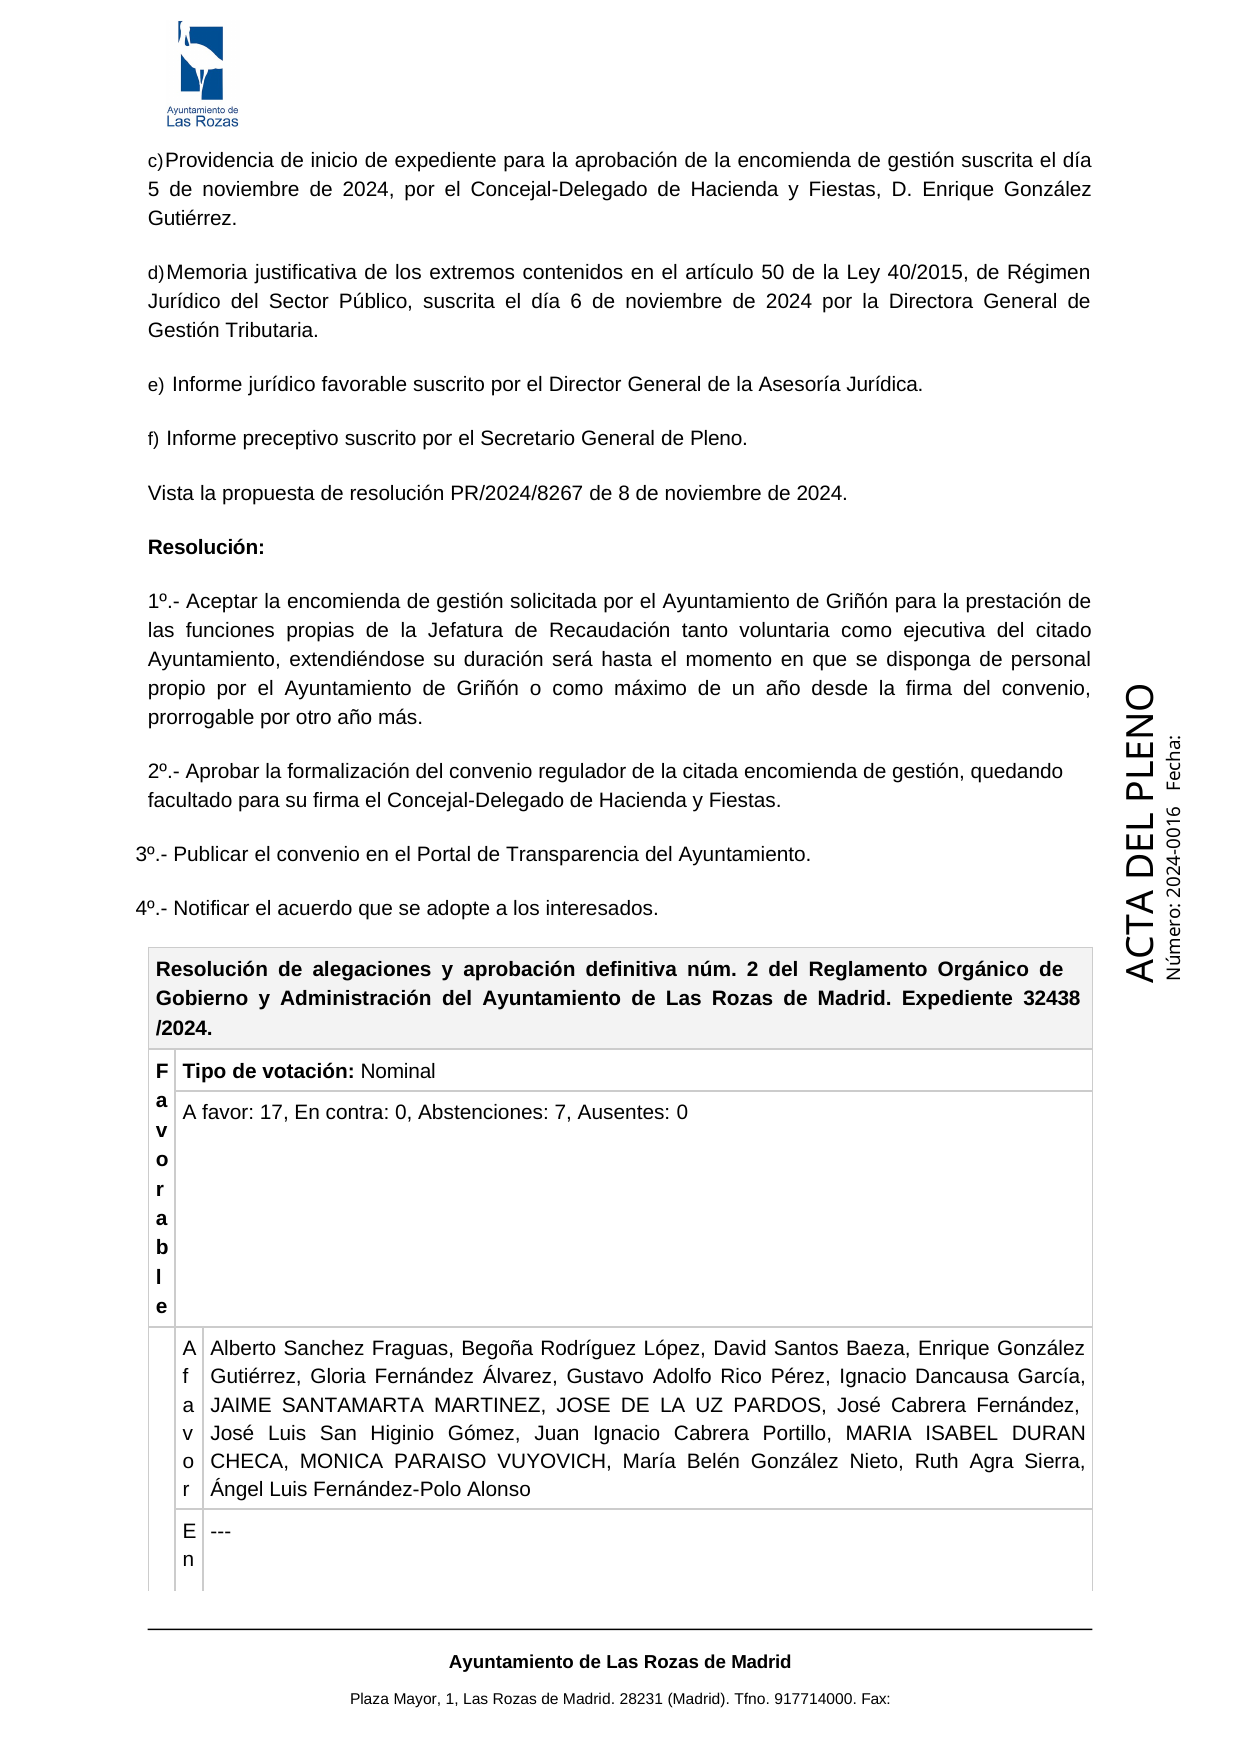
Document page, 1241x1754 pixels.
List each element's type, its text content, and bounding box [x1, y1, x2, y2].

list Informe jurídico favorable suscrito por el Director General de la Asesoría Jurídica. [148, 372, 1105, 396]
list Memoria justificativa de los extremos contenidos en el artículo 50 de la Ley 40/2015, de Régimen Jurídico del Sector Público, suscrita el día 6 de noviembre de 2024 por la Directora General de Gestión Tributaria. [148, 260, 1093, 342]
text Vista la propuesta de resolución PR/2024/8267 de 8 de noviembre de 2024. [148, 480, 1105, 504]
text 3º.- Publicar el convenio en el Portal de Transparencia del Ayuntamiento. 4º.- Notificar el acuerdo que se adopte a los interesados. [135, 841, 824, 919]
subtitle Resolución: [148, 534, 1105, 558]
list Providencia de inicio de expediente para la aprobación de la encomienda de gestión suscrita el día 5 de noviembre de 2024, por el Concejal-Delegado de Hacienda y Fiestas, D. Enrique González Gutiérrez. [148, 148, 1093, 230]
list Informe preceptivo suscrito por el Secretario General de Pleno. [148, 426, 1105, 450]
picture [165, 20, 240, 128]
text 1º.- Aceptar la encomienda de gestión solicitada por el Ayuntamiento de Griñón para la prestación de las funciones propias de la Jefatura de Recaudación tanto voluntaria como ejecutiva del citado Ayuntamiento, extendiéndose su duración será hasta el momento en que se disponga de personal propio por el Ayuntamiento de Griñón o como máximo de un año desde la firma del convenio, prorrogable por otro año más. [148, 589, 1093, 728]
text 2º.- Aprobar la formalización del convenio regulador de la citada encomienda de gestión, quedando facultado para su firma el Concejal-Delegado de Hacienda y Fiestas. [148, 758, 1105, 811]
